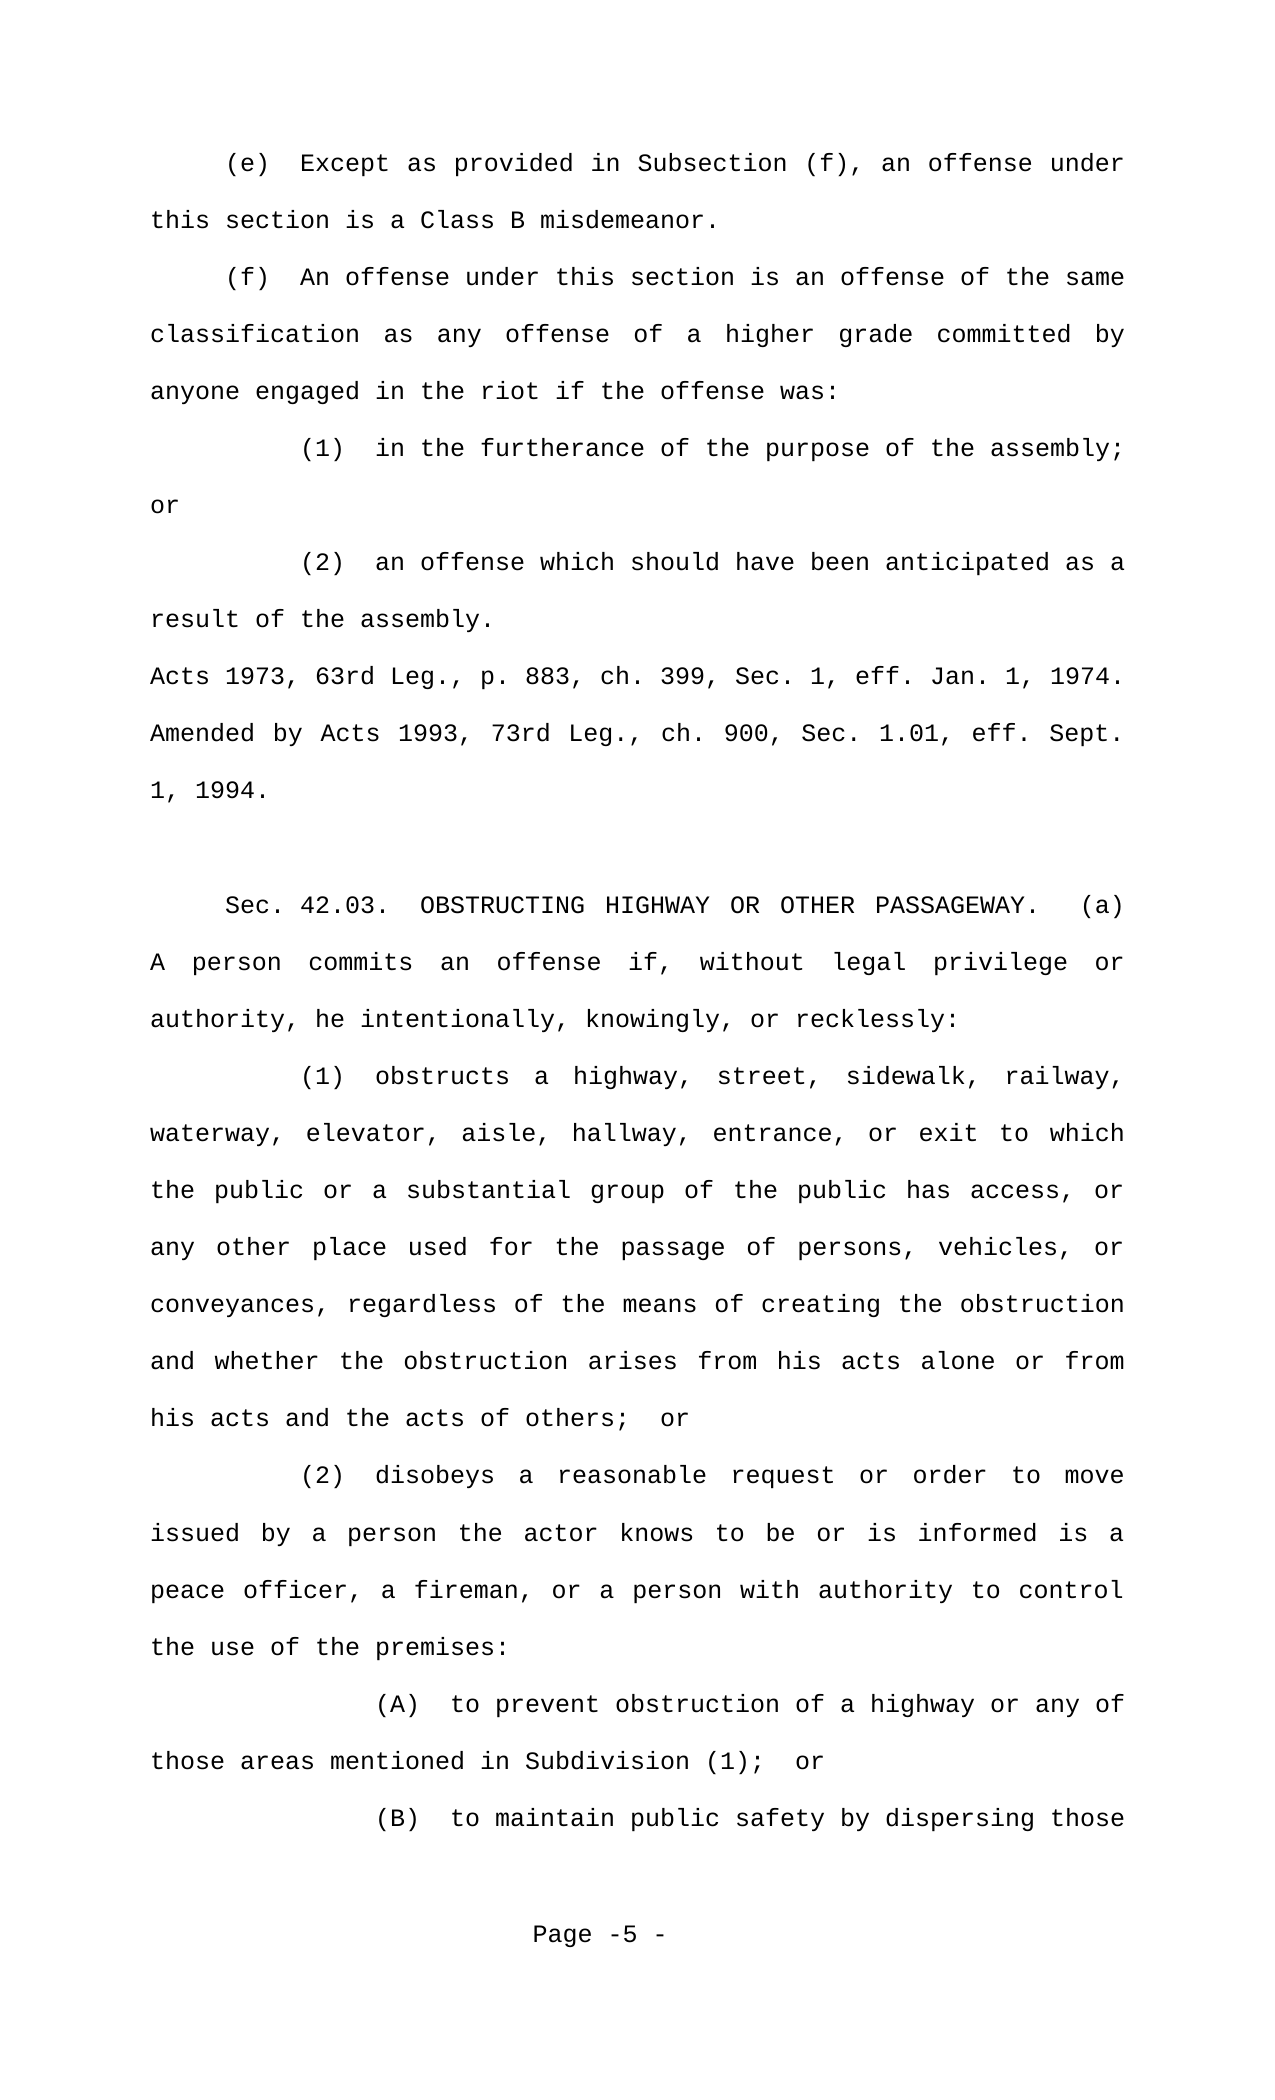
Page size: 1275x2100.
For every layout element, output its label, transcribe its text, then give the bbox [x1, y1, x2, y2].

text Sec. 42.03. OBSTRUCTING HIGHWAY OR OTHER PASSAGEWAY. (a) A person commits an offense if, without legal privilege or authority, he intentionally, knowingly, or recklessly: [150, 892, 1125, 1035]
text (1) obstructs a highway, street, sidewalk, railway, waterway, elevator, aisle, hallway, entrance, or exit to which the public or a substantial group of the public has access, or any other place used for the passage of persons, vehicles, or conveyances, regardless of the means of creating the obstruction and whether the obstruction arises from his acts alone or from his acts and the acts of others; or [150, 1063, 1125, 1434]
text (f) An offense under this section is an offense of the same classification as any offense of a higher grade committed by anyone engaged in the riot if the offense was: [150, 264, 1125, 407]
text (e) Except as provided in Subsection (f), an offense under this section is a Class B misdemeanor. [150, 150, 1125, 236]
text (1) in the furtherance of the purpose of the assembly; or [150, 435, 1125, 521]
text (2) disobeys a reasonable request or order to move issued by a person the actor knows to be or is informed is a peace officer, a fireman, or a person with authority to control the use of the premises: [150, 1463, 1125, 1663]
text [150, 1805, 1125, 1834]
text (A) to prevent obstruction of a highway or any of those areas mentioned in Subdivision (1); or [150, 1691, 1125, 1777]
text (2) an offense which should have been anticipated as a result of the assembly. [150, 549, 1125, 635]
text Acts 1973, 63rd Leg., p. 883, ch. 399, Sec. 1, eff. Jan. 1, 1974. Amended by Acts 1993, 73rd Leg., ch. 900, Sec. 1.01, eff. Sept. 1, 1994. [150, 664, 1125, 806]
